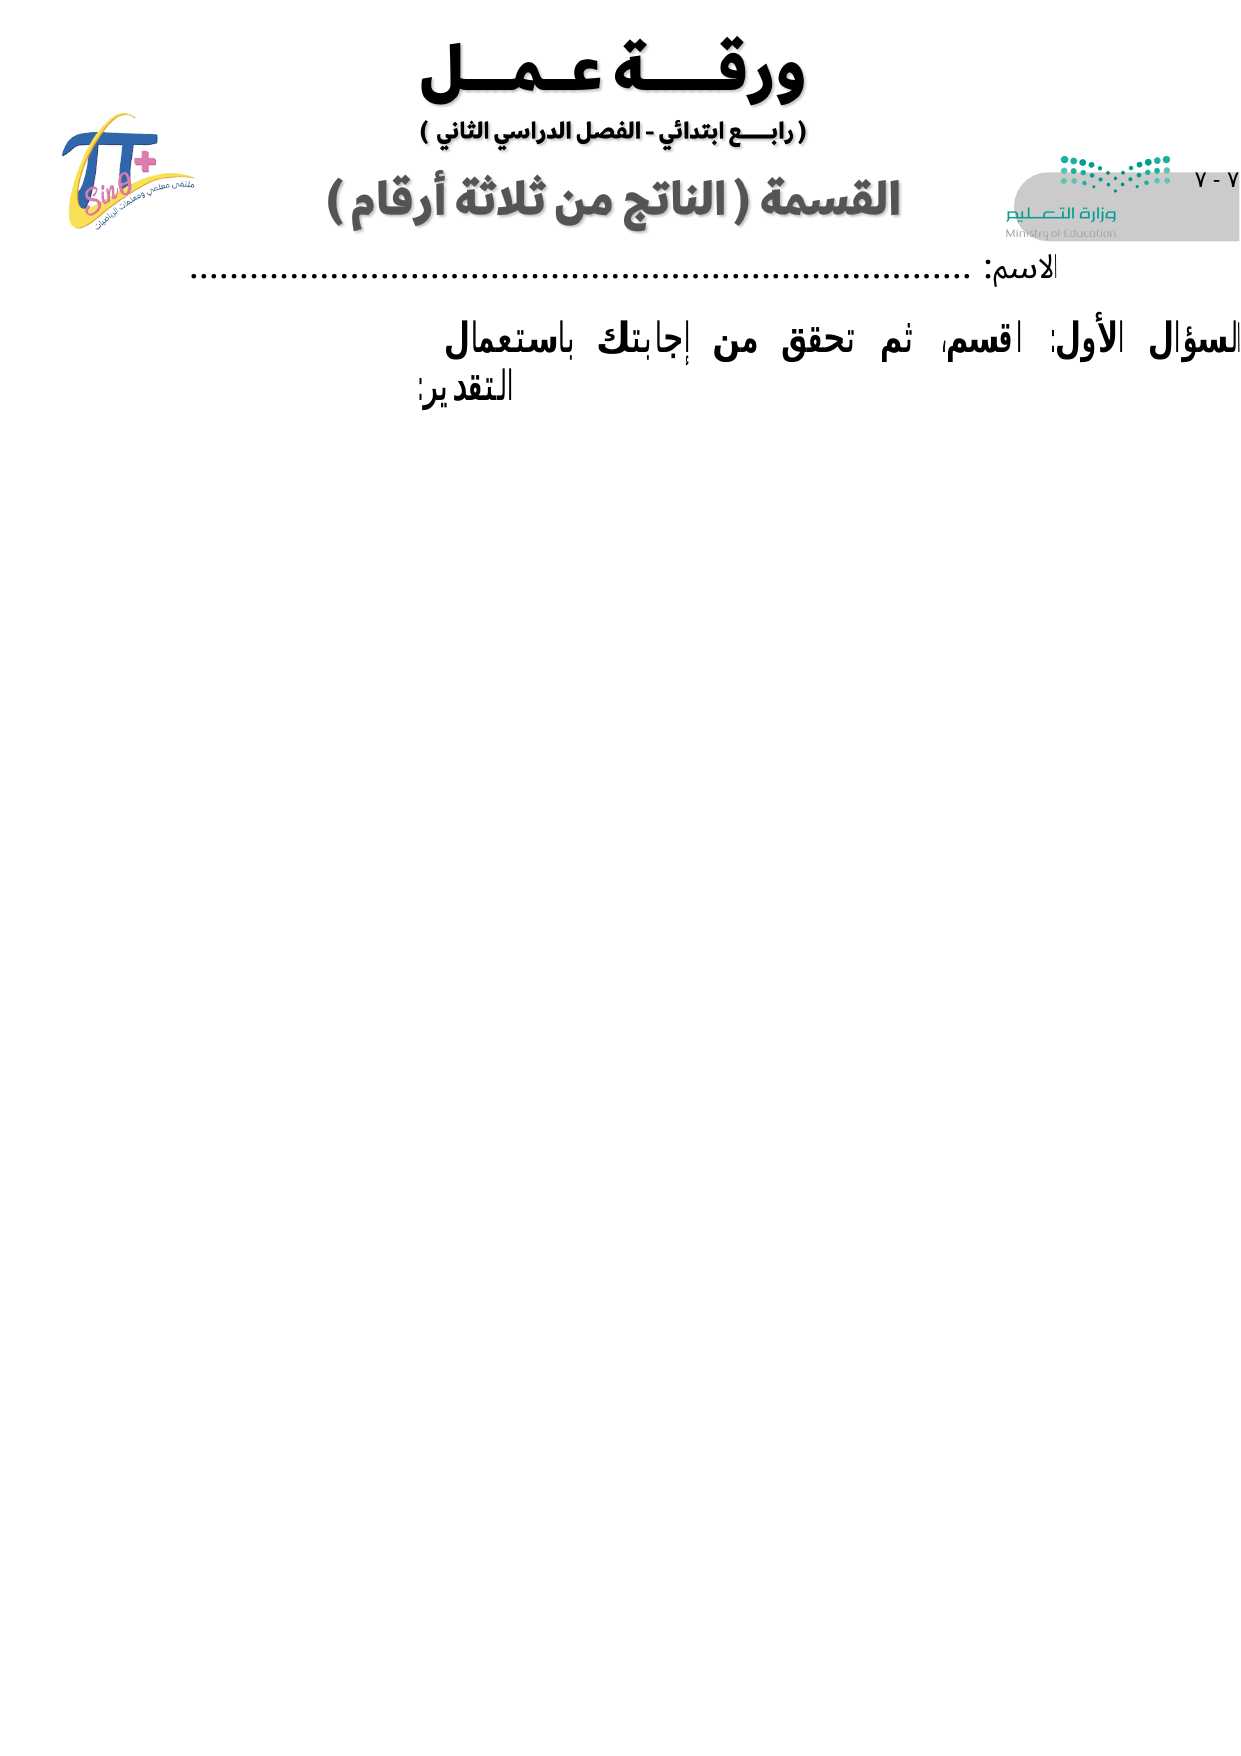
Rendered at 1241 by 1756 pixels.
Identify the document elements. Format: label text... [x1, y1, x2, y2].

picture [999, 152, 1173, 245]
picture [322, 25, 908, 245]
text .............................................................................. :اﻻﺳﻢ [152, 245, 1093, 287]
picture [25, 97, 234, 245]
text اﻟﺴﺆال اﻷول: اﻗﺴﻢ، ﺛﻢ ﺗﺤﻘﻖ ﻣﻦ إﺟﺎﺑﺘﻚ ﺑﺎﺳﺘﻌﻤﺎل اﻟﺘﻘﺪﻳﺮ: [416, 308, 1240, 412]
